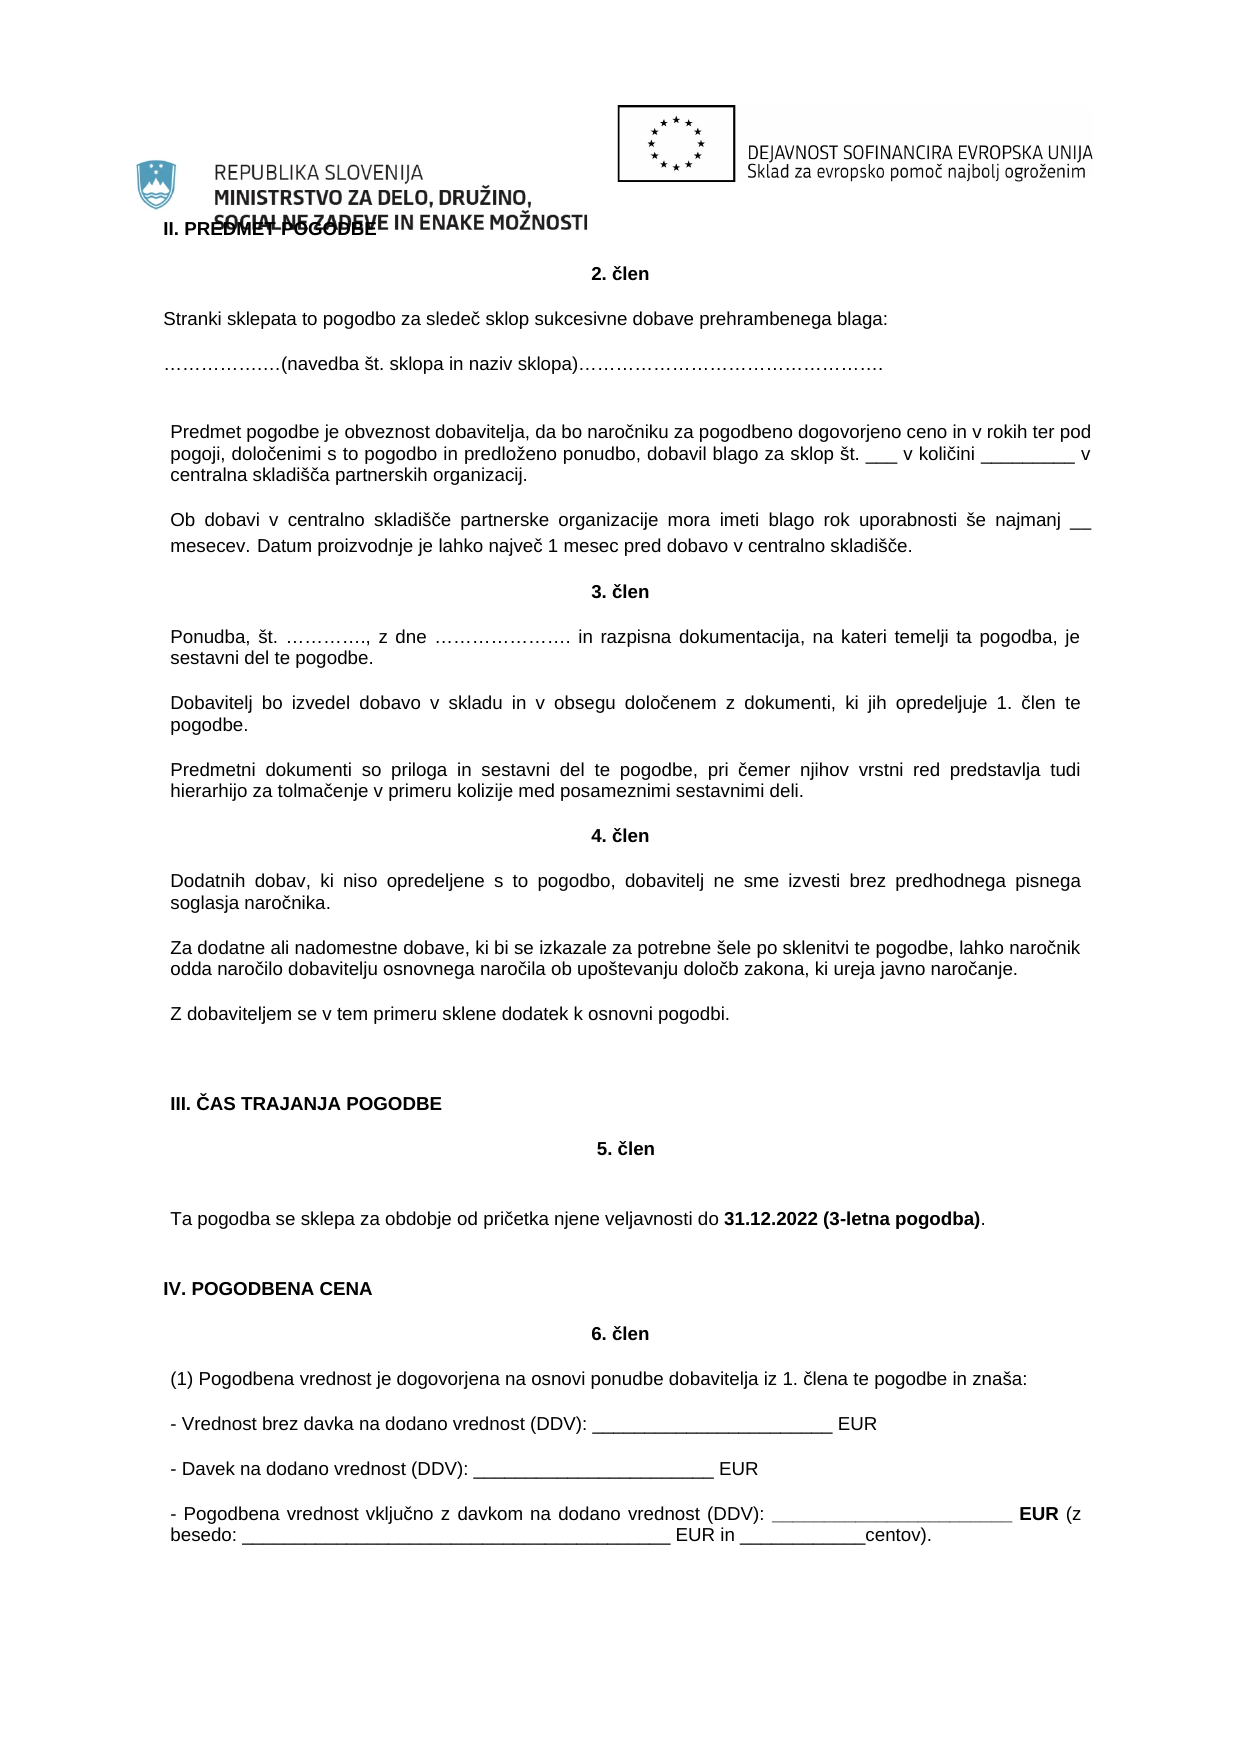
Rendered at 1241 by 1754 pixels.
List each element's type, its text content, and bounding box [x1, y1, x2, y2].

text 6. člen [148, 1322, 1092, 1344]
table_header Dodatnih dobav, ki niso opredeljene s to pogodbo, dobavitelj ne sme izvesti brez predhodnega pisnega soglasja naročnika. Za dodatne ali nadomestne dobave, ki bi se izkazale za potrebne šele po sklenitvi te pogodbe, lahko naročnik odda naročilo dobavitelju osnovnega naročila ob upoštevanju določb zakona, ki ureja javno naročanje. Z dobaviteljem se v tem primeru sklene dodatek k osnovni pogodbi. III. ČAS TRAJANJA POGODBE 5. člen Ta pogodba se sklepa za obdobje od pričetka njene veljavnosti do 31.12.2022 (3-letna pogodba). [159, 847, 1092, 1254]
text II. PREDMET POGODBE [148, 217, 1092, 239]
text …………….…(navedba št. sklopa in naziv sklopa)…………………………………………. [148, 352, 1092, 374]
text 2. člen [148, 262, 1092, 284]
text IV. POGODBENA CENA [148, 1277, 1092, 1299]
text Stranki sklepata to pogodbo za sledeč sklop sukcesivne dobave prehrambenega blaga: [148, 307, 1092, 329]
picture [38, 59, 589, 297]
table_header Ponudba, št. …………., z dne …………………. in razpisna dokumentacija, na kateri temelji ta pogodba, je sestavni del te pogodbe. Dobavitelj bo izvedel dobavo v skladu in v obsegu določenem z dokumenti, ki jih opredeljuje 1. člen te pogodbe. Predmetni dokumenti so priloga in sestavni del te pogodbe, pri čemer njihov vrstni red predstavlja tudi hierarhijo za tolmačenje v primeru kolizije med posameznimi sestavnimi deli. [159, 602, 1092, 825]
picture [617, 105, 1093, 182]
text 3. člen [148, 580, 1092, 602]
text 4. člen [148, 825, 1092, 847]
table_header Predmet pogodbe je obveznost dobavitelja, da bo naročniku za pogodbeno dogovorjeno ceno in v rokih ter pod pogoji, določenimi s to pogodbo in predloženo ponudbo, dobavil blago za sklop št. ___ v količini _________ v centralna skladišča partnerskih organizacij. Ob dobavi v centralno skladišče partnerske organizacije mora imeti blago rok uporabnosti še najmanj __ mesecev. Datum proizvodnje je lahko največ 1 mesec pred dobavo v centralno skladišče. [159, 398, 1103, 580]
